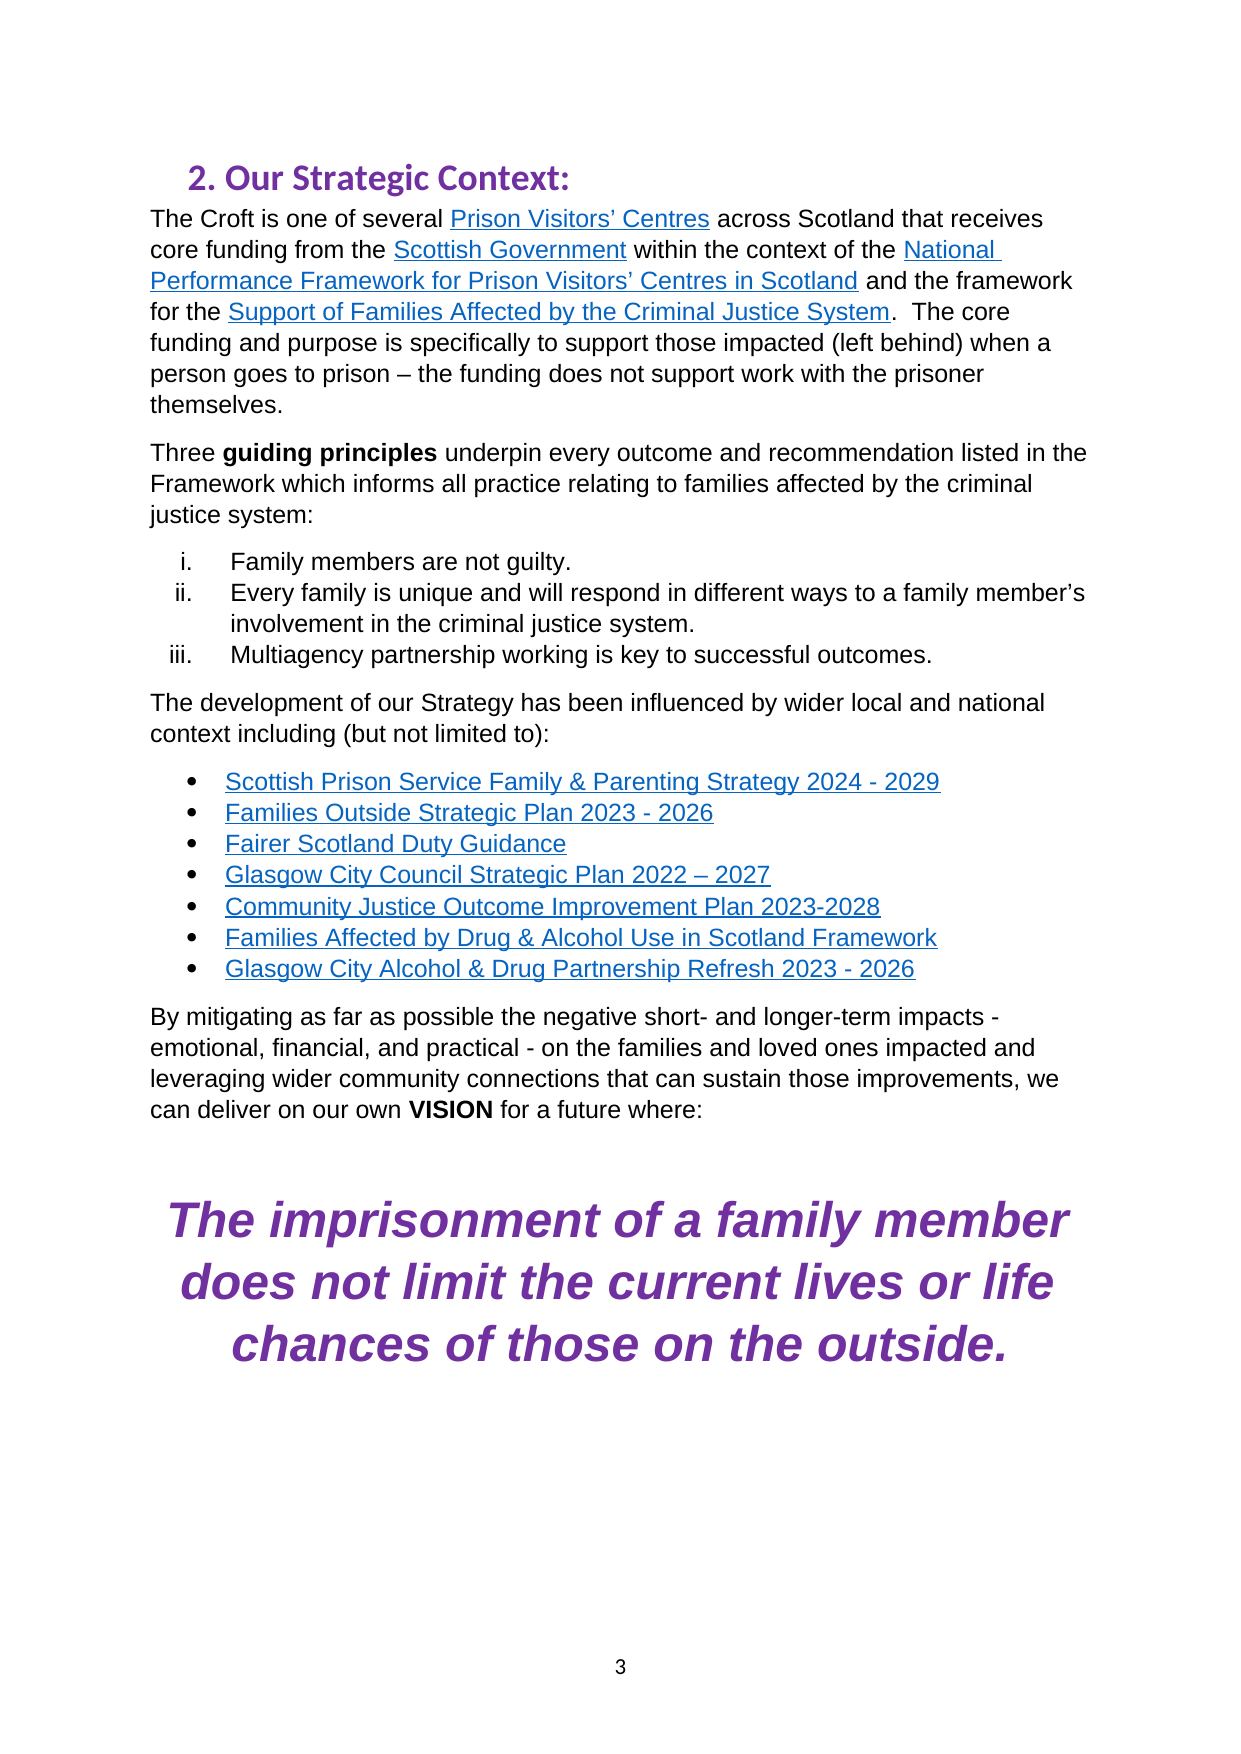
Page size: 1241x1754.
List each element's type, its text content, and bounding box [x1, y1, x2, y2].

list Multiagency partnership working is key to successful outcomes. [193, 641, 1090, 669]
list Families Outside Strategic Plan 2023 - 2026 [187, 798, 1090, 827]
list Families Affected by Drug & Alcohol Use in Scotland Framework [187, 923, 1090, 952]
list Scottish Prison Service Family & Parenting Strategy 2024 - 2029 [187, 767, 1090, 796]
text Three guiding principles underpin every outcome and recommendation listed in the Framework which informs all practice relating to families affected by the criminal justice system: [150, 438, 1090, 528]
list Community Justice Outcome Improvement Plan 2023-2028 [187, 892, 1090, 920]
text The development of our Strategy has been influenced by wider local and national context including (but not limited to): [150, 688, 1090, 748]
list Every family is unique and will respond in different ways to a family member’s involvement in the criminal justice system. [193, 578, 1090, 638]
list Glasgow City Alcohol & Drug Partnership Refresh 2023 - 2026 [187, 954, 1090, 983]
list Fairer Scotland Duty Guidance [187, 829, 1090, 858]
list Glasgow City Council Strategic Plan 2022 – 2027 [187, 860, 1090, 889]
text The Croft is one of several Prison Visitors’ Centres across Scotland that receives core funding from the Scottish Government within the context of the National Performance Framework for Prison Visitors’ Centres in Scotland and the framework for the Support of Families Affected by the Criminal Justice System. The core funding and purpose is specifically to support those impacted (left behind) when a person goes to prison – the funding does not support work with the prisoner themselves. [150, 204, 1090, 419]
text By mitigating as far as possible the negative short- and longer-term impacts - emotional, financial, and practical - on the families and loved ones impacted and leveraging wider community connections that can sustain those improvements, we can deliver on our own VISION for a future where: [150, 1002, 1090, 1123]
text The imprisonment of a family member does not limit the current lives or life chances of those on the outside. [150, 1190, 1090, 1372]
subtitle Our Strategic Context: [187, 154, 1090, 200]
list Family members are not guilty. [193, 547, 1090, 576]
